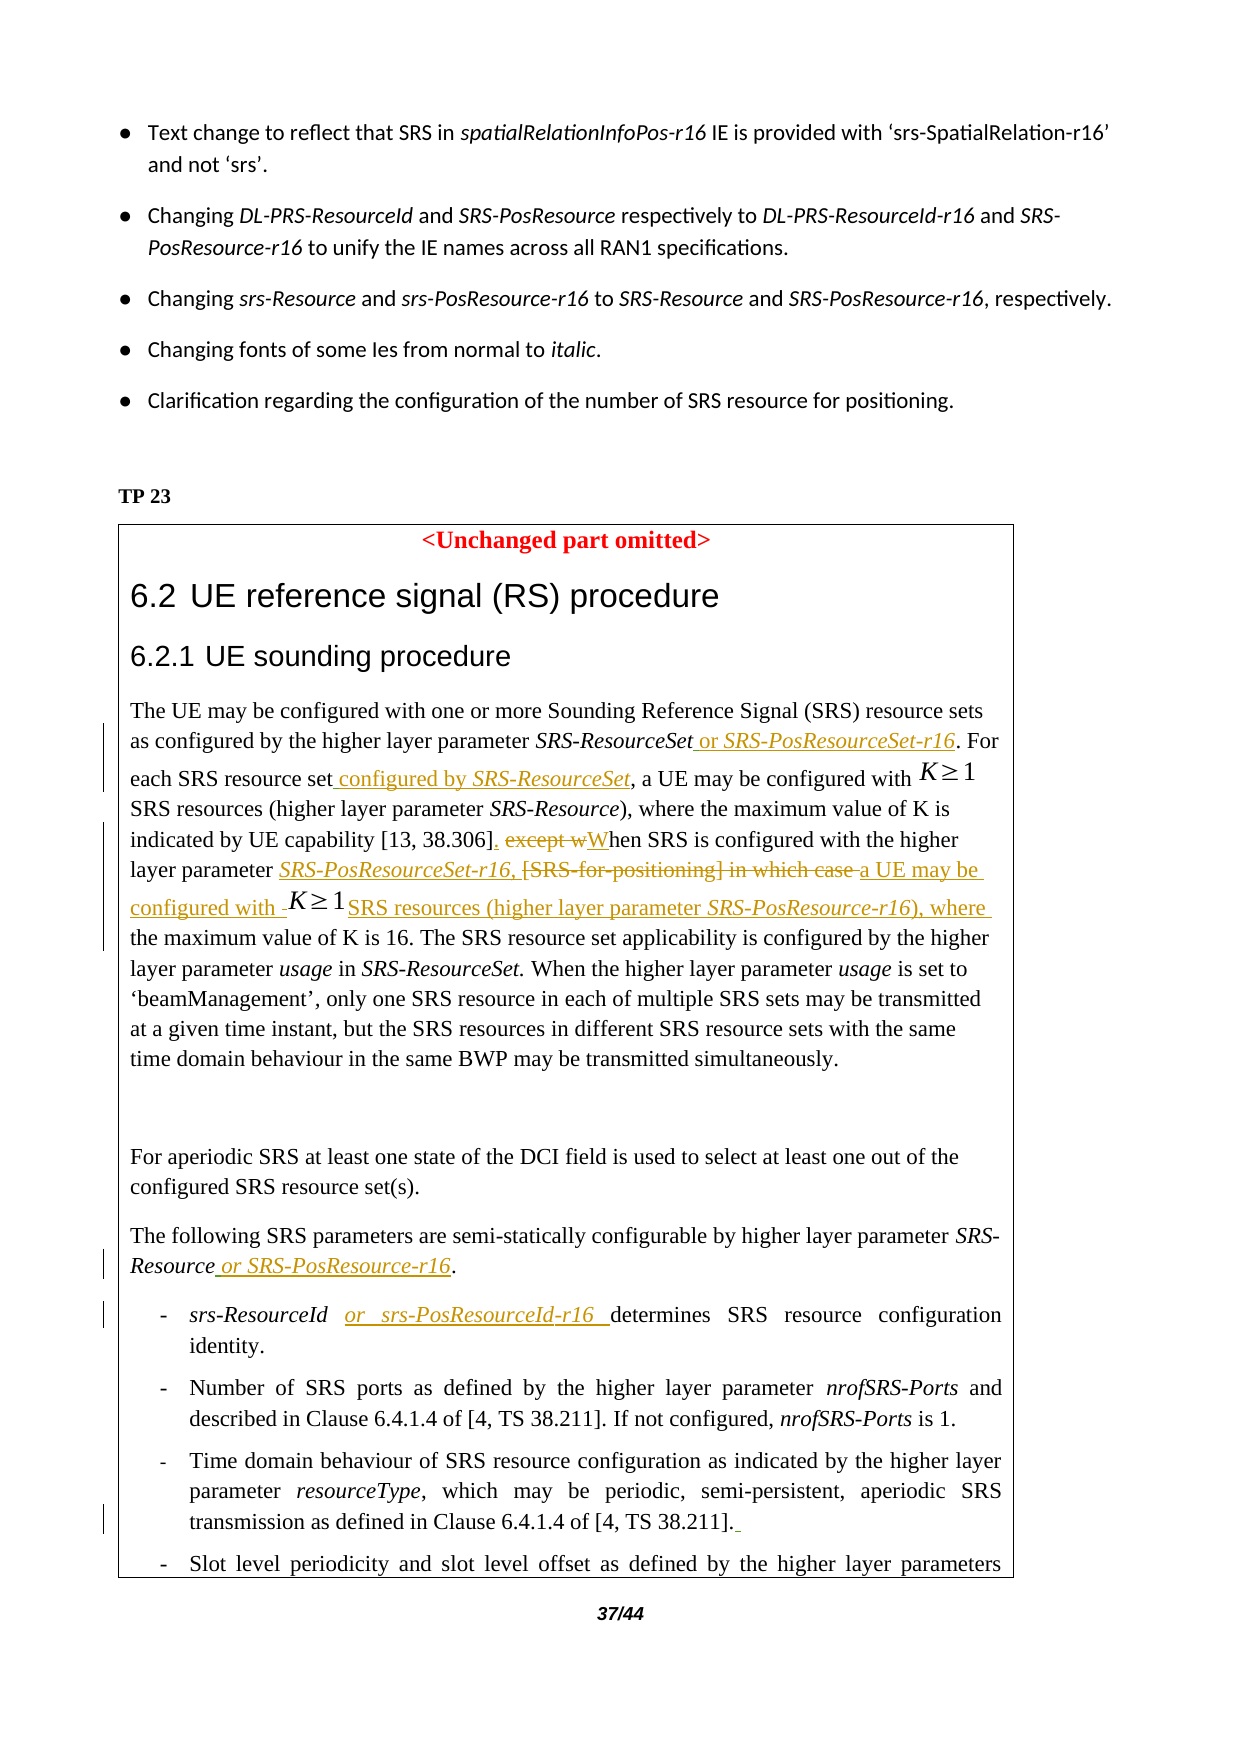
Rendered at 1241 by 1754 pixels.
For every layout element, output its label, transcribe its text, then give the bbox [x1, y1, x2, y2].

list Changing fonts of some Ies from normal to italic. [118, 335, 1122, 363]
list Text change to reflect that SRS in spatialRelationInfoPos-r16 IE is provided with ‘srs-SpatialRelation-r16’ and not ‘srs’. [118, 118, 1122, 178]
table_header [119, 525, 1013, 1577]
list Changing DL-PRS-ResourceId and SRS-PosResource respectively to DL-PRS-ResourceId-r16 and SRS-PosResource-r16 to unify the IE names across all RAN1 specifications. [118, 201, 1122, 261]
list Clarification regarding the configuration of the number of SRS resource for positioning. [118, 386, 1122, 414]
list Changing srs-Resource and srs-PosResource-r16 to SRS-Resource and SRS-PosResource-r16, respectively. [118, 284, 1122, 312]
